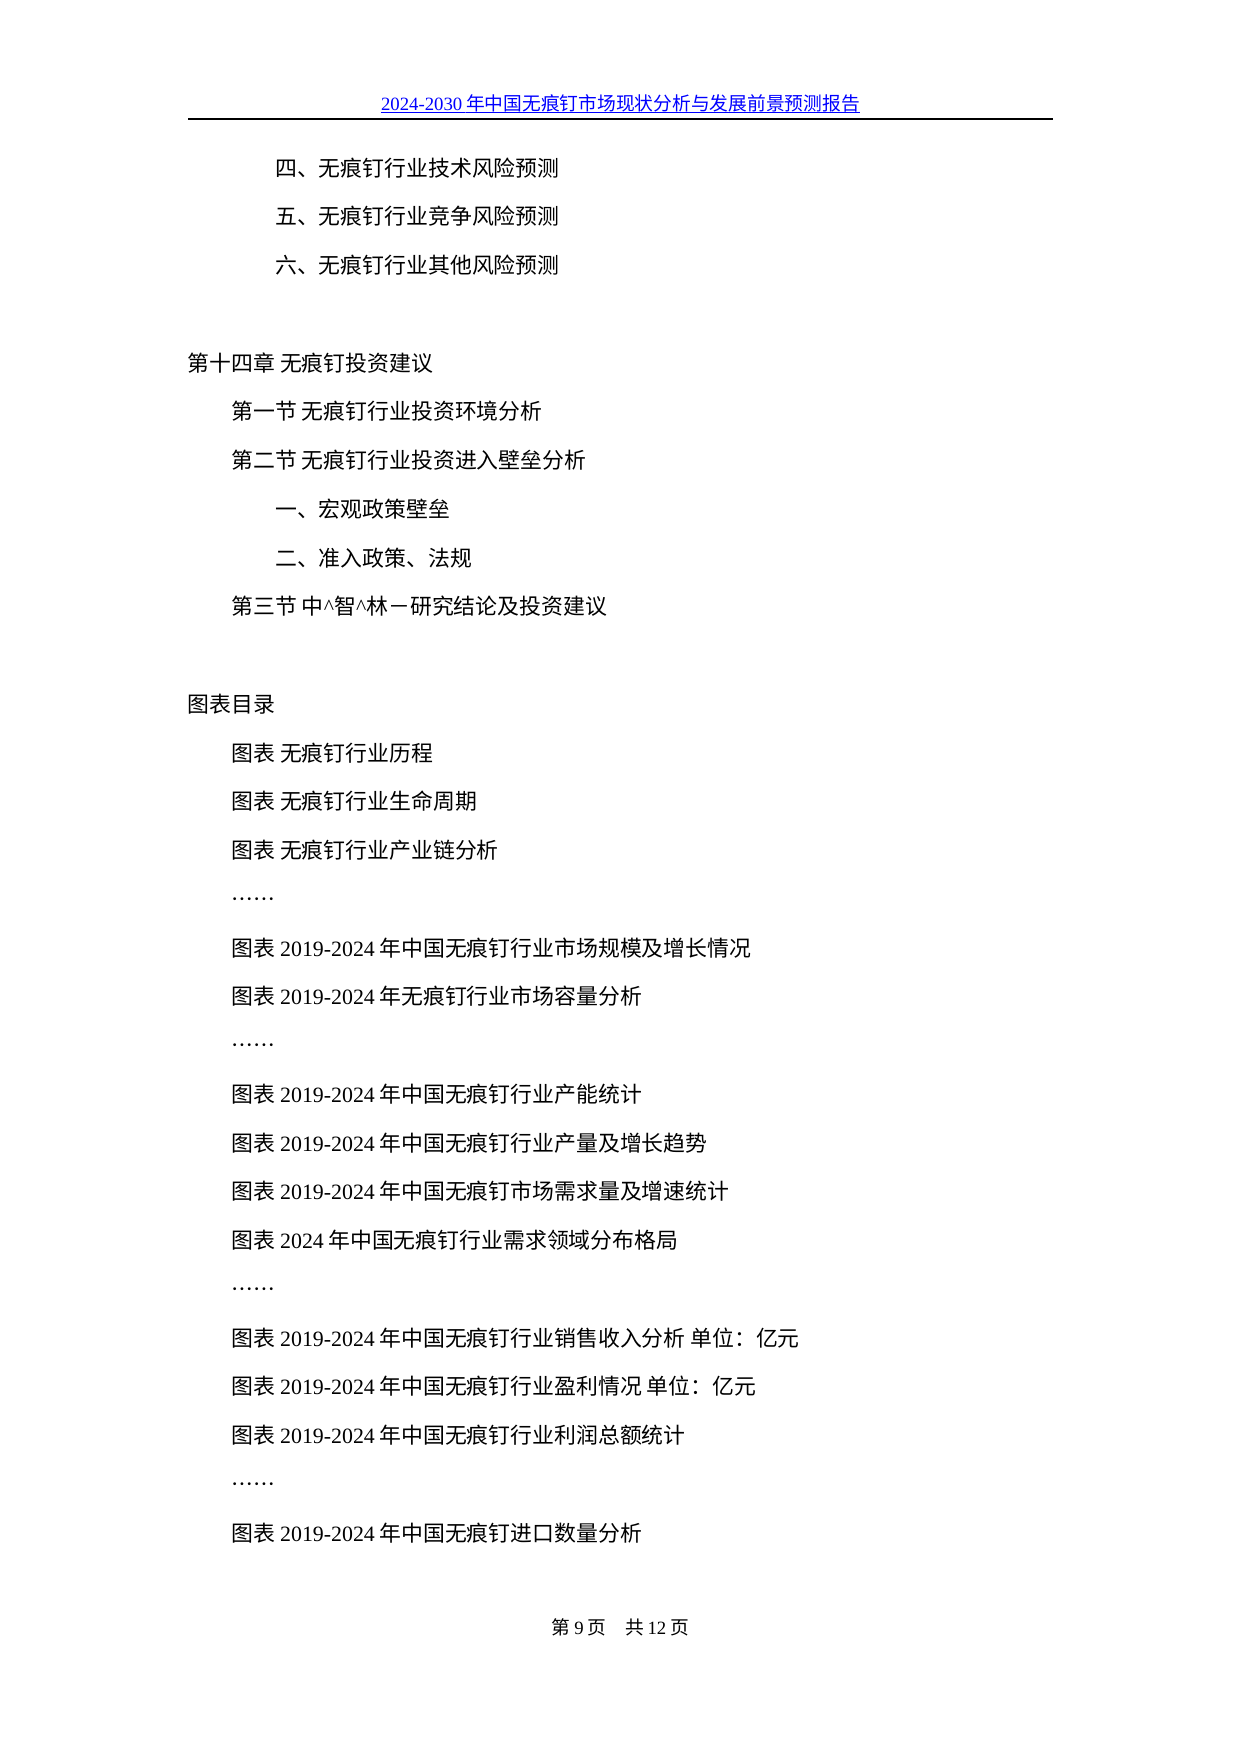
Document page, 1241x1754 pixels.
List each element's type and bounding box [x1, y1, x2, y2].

text [187, 150, 1053, 1548]
